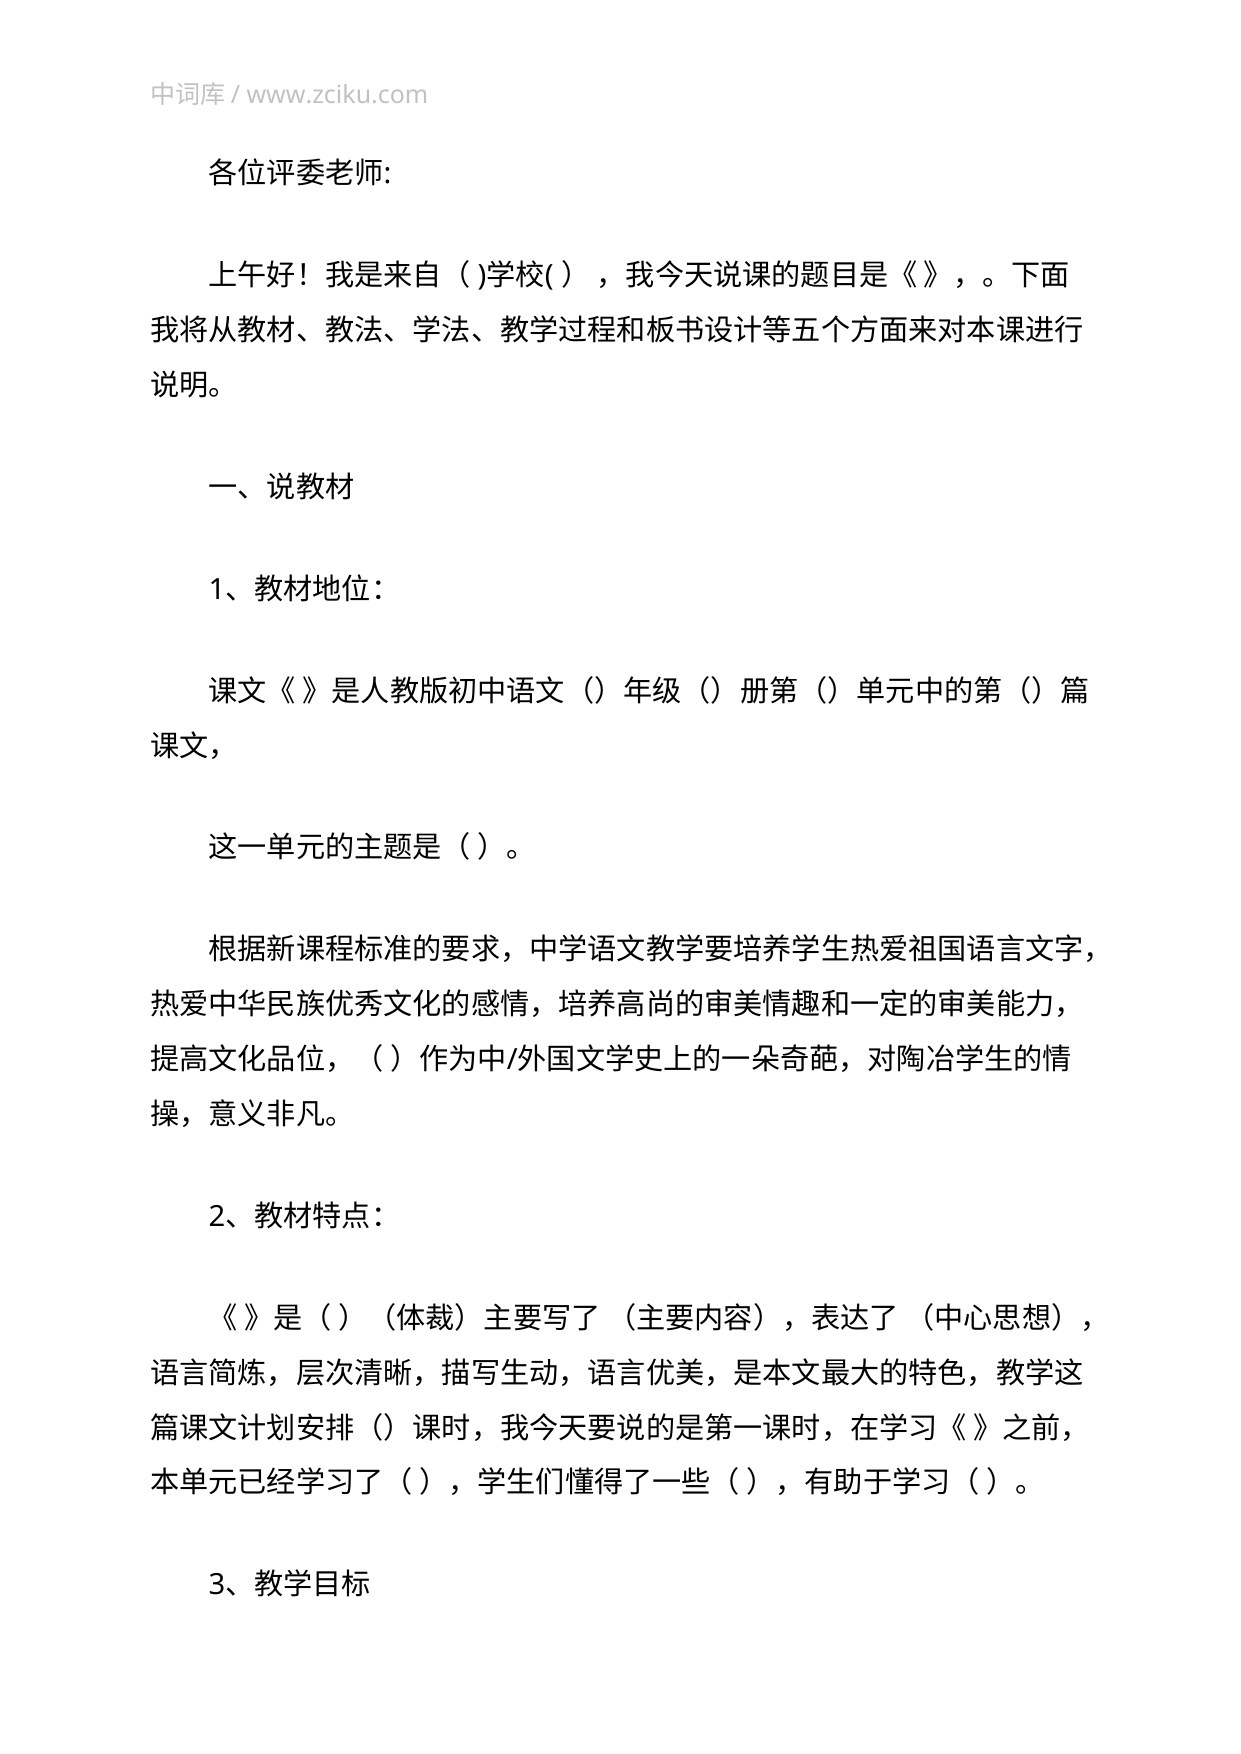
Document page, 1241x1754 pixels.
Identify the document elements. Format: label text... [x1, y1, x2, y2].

text 1、教材地位： [150, 565, 1090, 608]
text 这一单元的主题是（ ）。 [150, 824, 1090, 866]
text 一、说教材 [150, 464, 1090, 506]
text 各位评委老师: [150, 150, 1090, 192]
text 课文《 》是人教版初中语文（）年级（）册第（）单元中的第（）篇课文， [150, 667, 1090, 764]
text 3、教学目标 [150, 1561, 1090, 1603]
text 根据新课程标准的要求，中学语文教学要培养学生热爱祖国语言文字，热爱中华民族优秀文化的感情，培养高尚的审美情趣和一定的审美能力，提高文化品位，（ ）作为中/外国文学史上的一朵奇葩，对陶冶学生的情操，意义非凡。 [150, 926, 1090, 1133]
text 《 》是（ ）（体裁）主要写了 （主要内容），表达了 （中心思想），语言简炼，层次清晰，描写生动，语言优美，是本文最大的特色，教学这篇课文计划安排（）课时，我今天要说的是第一课时，在学习《 》之前，本单元已经学习了（ ），学生们懂得了一些（ ），有助于学习（ ）。 [150, 1294, 1090, 1501]
text 2、教材特点： [150, 1192, 1090, 1235]
text 上午好！我是来自（ )学校( ） ，我今天说课的题目是《 》，。下面我将从教材、教法、学法、教学过程和板书设计等五个方面来对本课进行说明。 [150, 252, 1090, 404]
